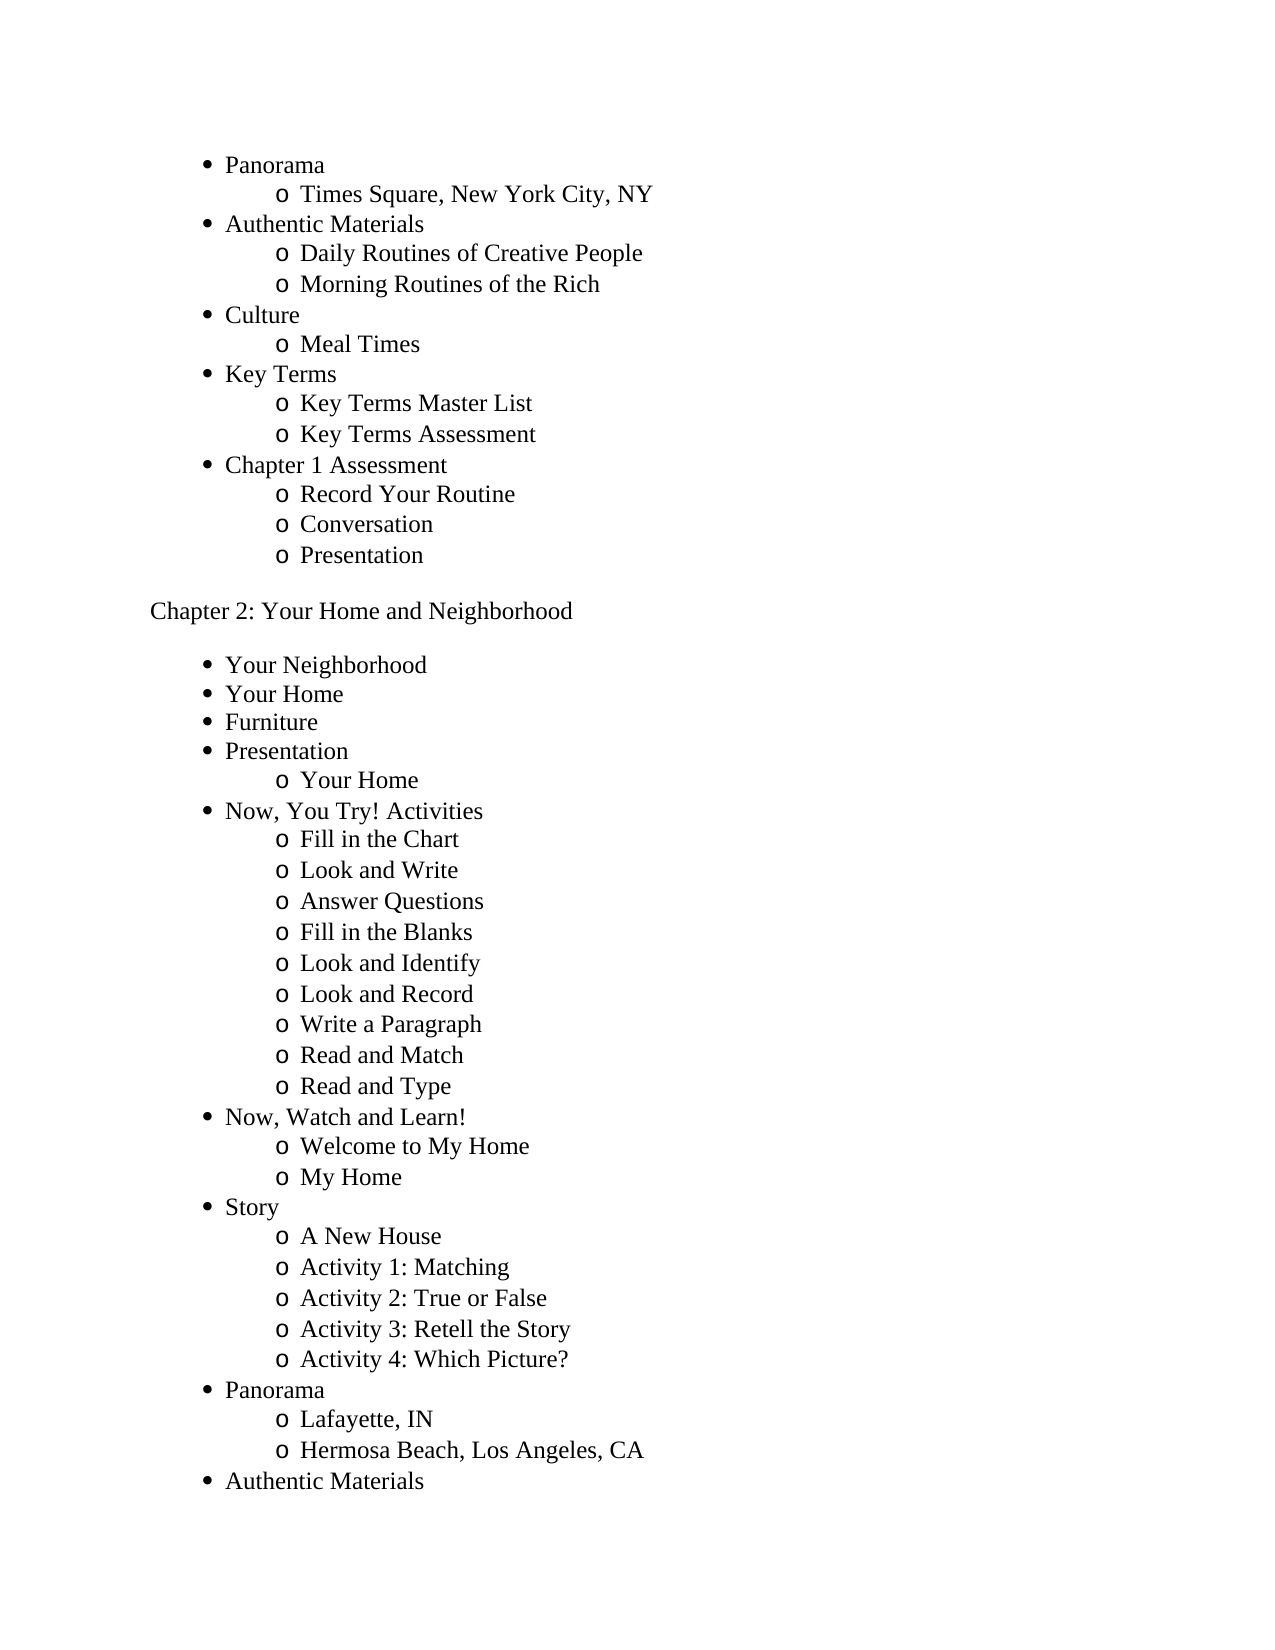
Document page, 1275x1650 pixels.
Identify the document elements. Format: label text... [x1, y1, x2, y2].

list Times Square, New York City, NY [274, 179, 1125, 209]
text Chapter 2: Your Home and Neighborhood [150, 596, 1125, 625]
list Read and Match [274, 1040, 1125, 1071]
list Answer Questions [274, 886, 1125, 917]
list Activity 4: Which Picture? [274, 1344, 1125, 1375]
list Your Home [274, 765, 1125, 796]
list Authentic Materials [203, 209, 1125, 238]
list Key Terms Master List [274, 388, 1125, 419]
list My Home [274, 1162, 1125, 1192]
list Presentation [203, 736, 1125, 765]
list Meal Times [274, 329, 1125, 359]
list Key Terms Assessment [274, 419, 1125, 450]
list Now, You Try! Activities [203, 796, 1125, 824]
list Fill in the Blanks [274, 917, 1125, 948]
list Lafayette, IN [274, 1404, 1125, 1435]
list Panorama [203, 1375, 1125, 1404]
list A New House [274, 1221, 1125, 1252]
list Fill in the Chart [274, 824, 1125, 855]
list Story [203, 1192, 1125, 1221]
list Morning Routines of the Rich [274, 269, 1125, 300]
list Key Terms [203, 359, 1125, 388]
list Read and Type [274, 1071, 1125, 1102]
list Welcome to My Home [274, 1131, 1125, 1162]
list Write a Paragraph [274, 1009, 1125, 1040]
list Authentic Materials [203, 1466, 1125, 1494]
list Look and Write [274, 855, 1125, 886]
list Now, Watch and Learn! [203, 1102, 1125, 1131]
list Presentation [274, 540, 1125, 571]
list Conversation [274, 509, 1125, 540]
list Activity 2: True or False [274, 1283, 1125, 1314]
list Your Home [203, 679, 1125, 707]
list Chapter 1 Assessment [203, 450, 1125, 479]
list Your Neighborhood [203, 650, 1125, 679]
list Look and Identify [274, 948, 1125, 979]
list Hermosa Beach, Los Angeles, CA [274, 1435, 1125, 1466]
list Furniture [203, 707, 1125, 736]
list Culture [203, 300, 1125, 329]
list Activity 3: Retell the Story [274, 1314, 1125, 1344]
list Daily Routines of Creative People [274, 238, 1125, 269]
list Look and Record [274, 979, 1125, 1009]
list Record Your Routine [274, 479, 1125, 509]
list Panorama [203, 150, 1125, 179]
list Activity 1: Matching [274, 1252, 1125, 1283]
